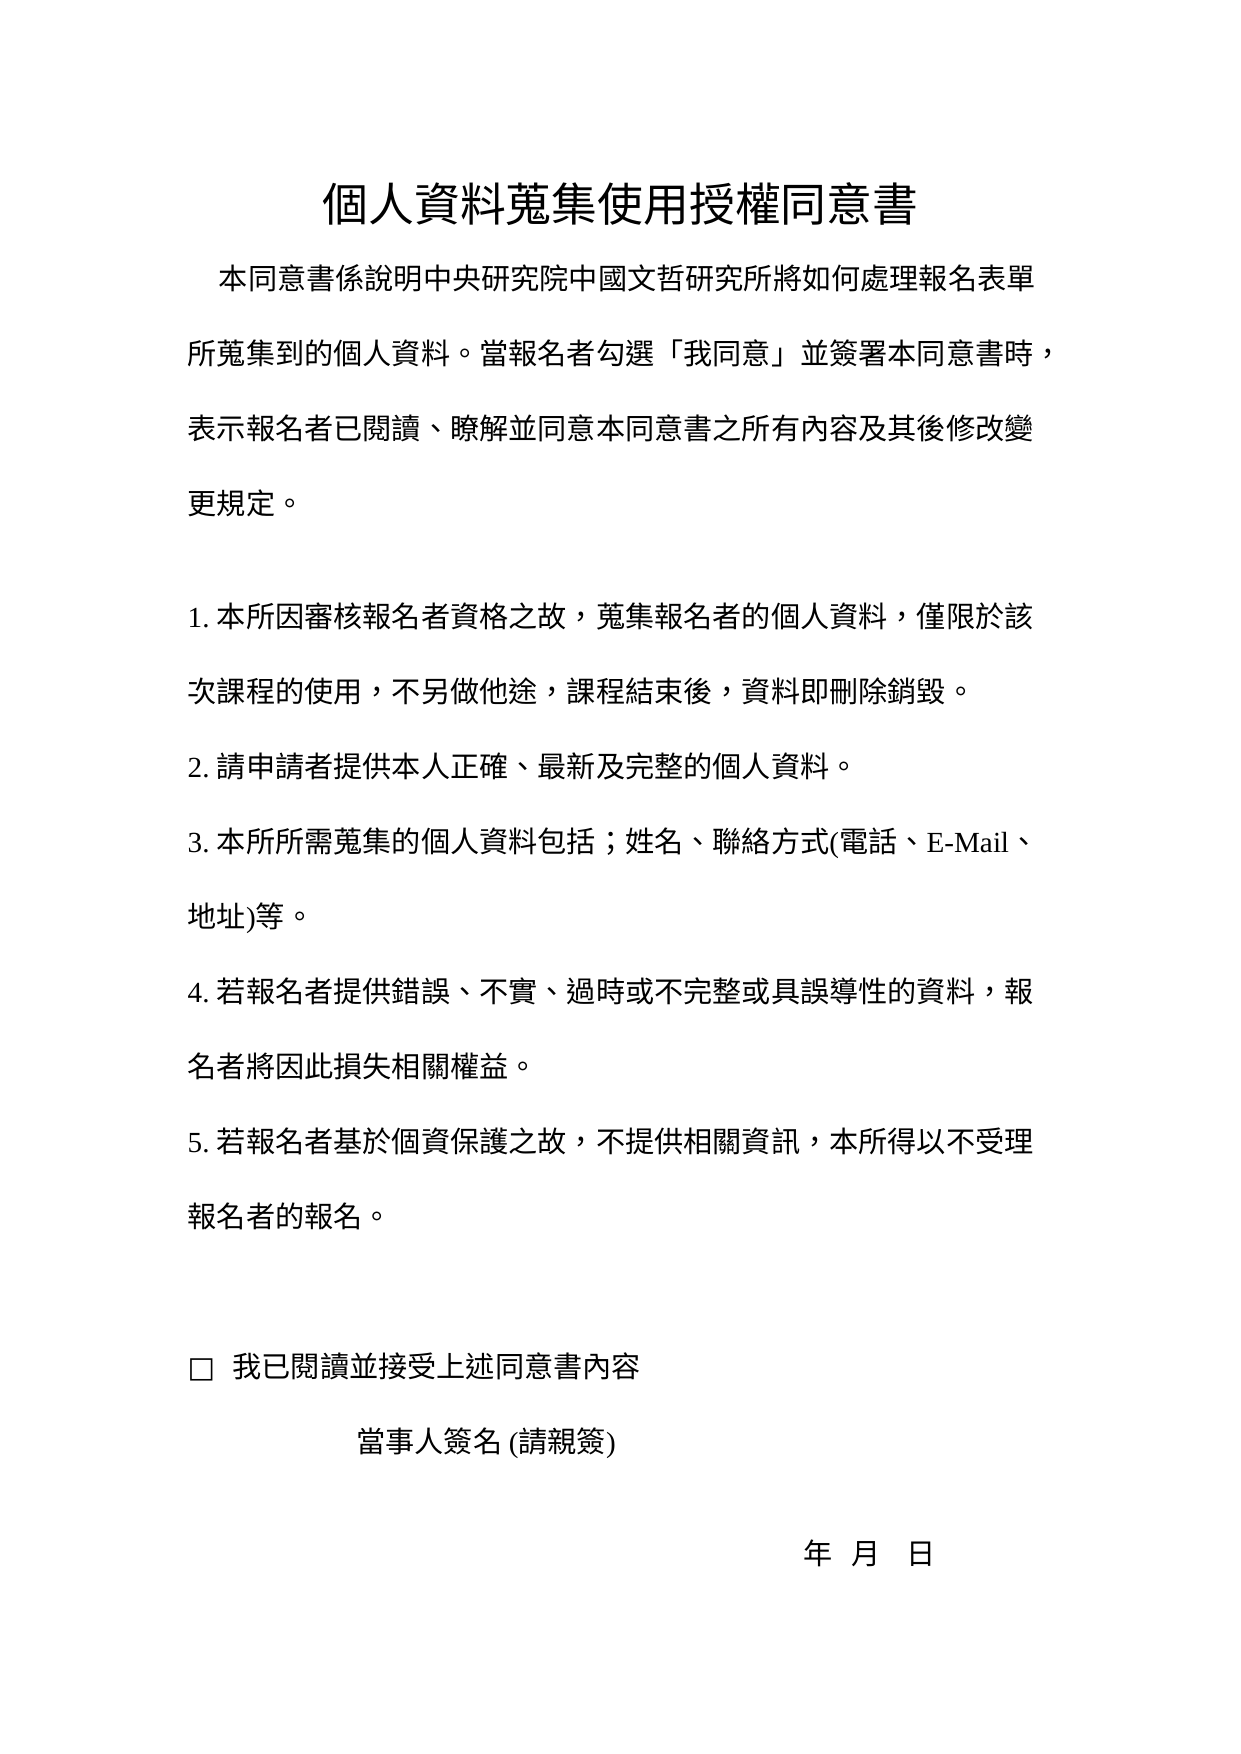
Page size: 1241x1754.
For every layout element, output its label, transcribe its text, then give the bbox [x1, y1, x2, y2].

text 2. 請申請者提供本人正確、最新及完整的個人資料。 [187, 727, 1053, 802]
list 我已閱讀並接受上述同意書內容 [187, 1327, 1053, 1402]
text 5. 若報名者基於個資保護之故，不提供相關資訊，本所得以不受理報名者的報名。 [187, 1102, 1053, 1252]
text 個人資料蒐集使用授權同意書 [187, 164, 1053, 239]
text 3. 本所所需蒐集的個人資料包括；姓名、聯絡方式(電話、E-Mail、地址)等。 [187, 802, 1053, 952]
list 當事人簽名 (請親簽) [225, 1402, 1053, 1477]
text 本同意書係說明中央研究院中國文哲研究所將如何處理報名表單所蒐集到的個人資料。當報名者勾選「我同意」並簽署本同意書時，表示報名者已閱讀、瞭解並同意本同意書之所有內容及其後修改變更規定。 [187, 239, 1053, 539]
text 1. 本所因審核報名者資格之故，蒐集報名者的個人資料，僅限於該次課程的使用，不另做他途，課程結束後，資料即刪除銷毀。 [187, 577, 1053, 727]
list 年 月 日 [225, 1514, 936, 1589]
text 4. 若報名者提供錯誤、不實、過時或不完整或具誤導性的資料，報名者將因此損失相關權益。 [187, 952, 1053, 1102]
